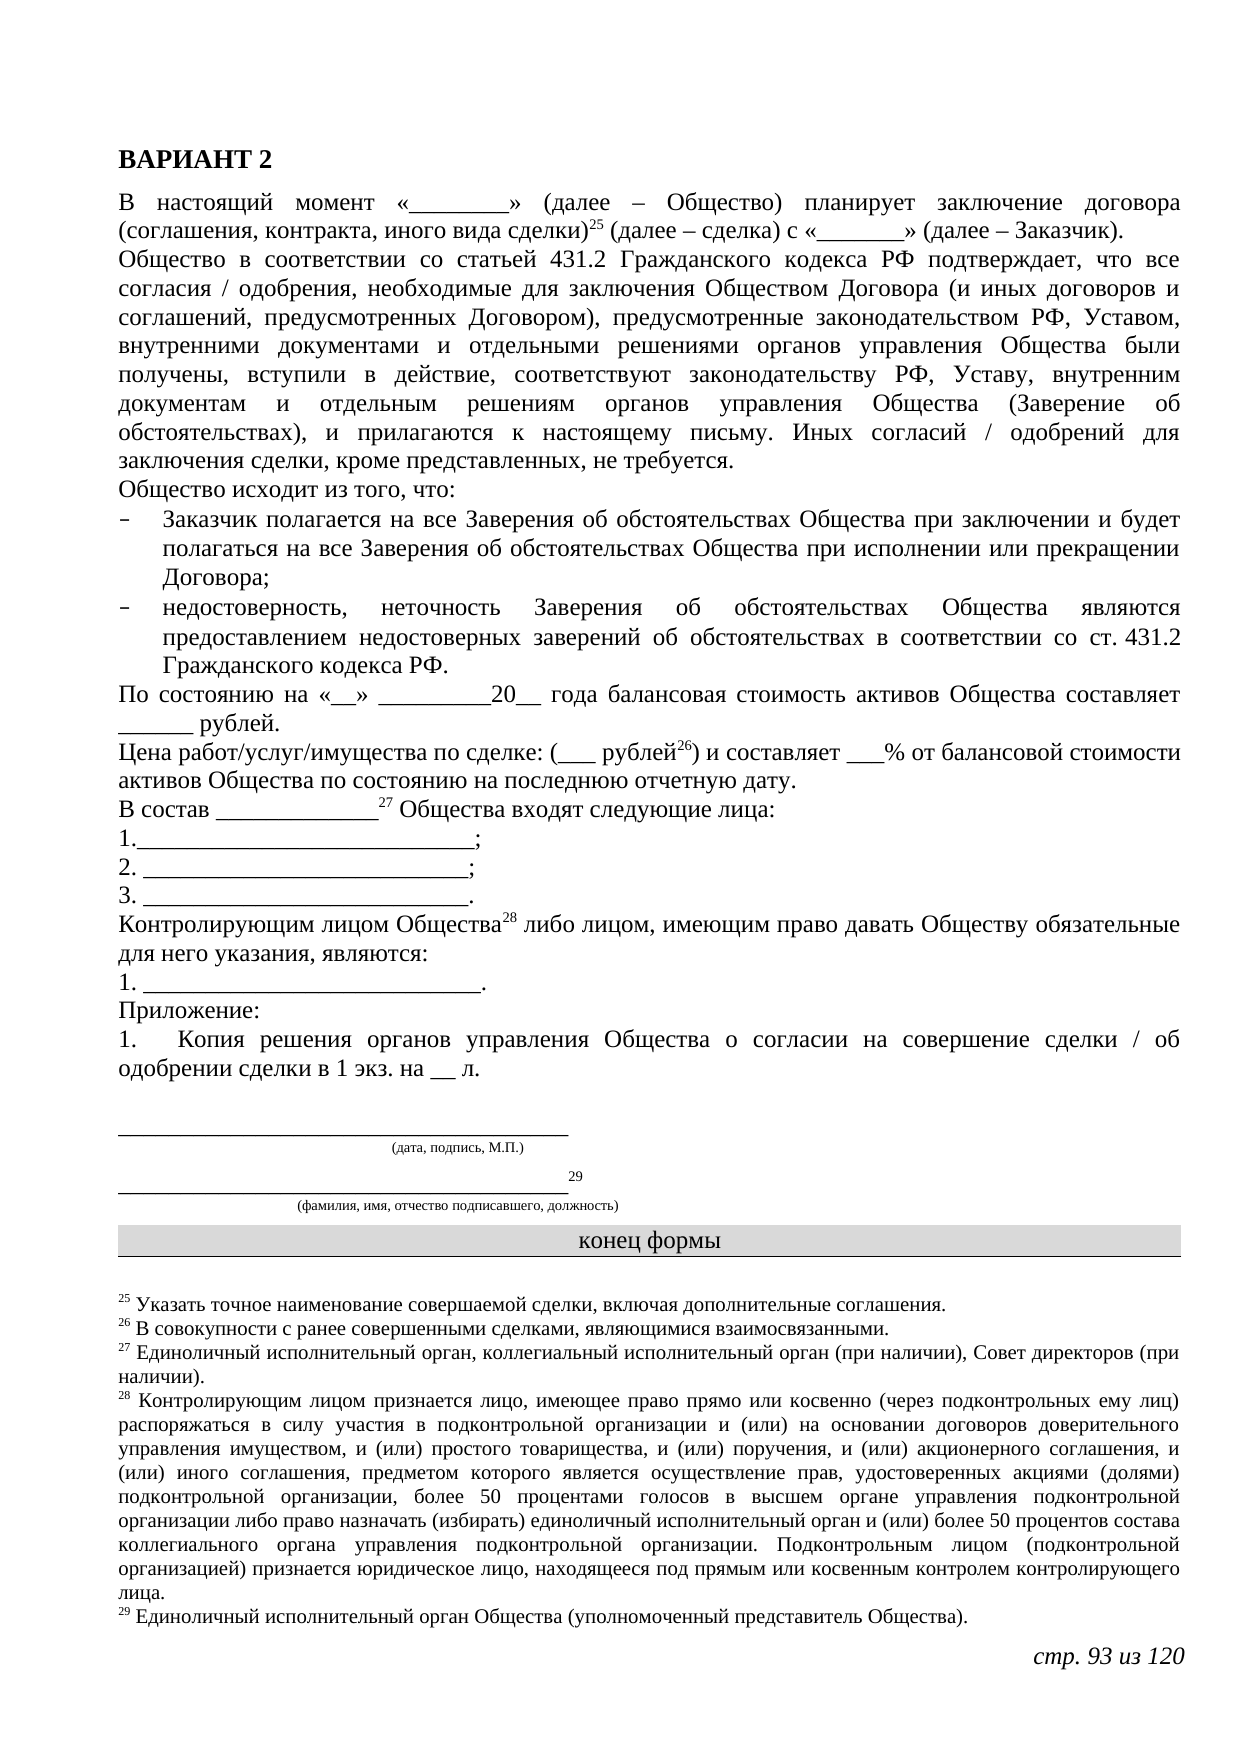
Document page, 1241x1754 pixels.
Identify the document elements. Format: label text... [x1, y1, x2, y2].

text В настоящий момент «________» (далее – Общество) планирует заключение договора (соглашения, контракта, иного вида сделки) (далее – сделка) с «_______» (далее – Заказчик). [118, 187, 1181, 244]
text (фамилия, имя, отчество подписавшего, должность) [118, 1197, 797, 1225]
text Цена работ/услуг/имущества по сделке: (___ рублей) и составляет ___% от балансовой стоимости активов Общества по состоянию на последнюю отчетную дату. [118, 737, 1181, 794]
text ____________________________________ [118, 1110, 1181, 1139]
text Общество в соответствии со статьей 431.2 Гражданского кодекса РФ подтверждает, что все согласия / одобрения, необходимые для заключения Обществом Договора (и иных договоров и соглашений, предусмотренных Договором), предусмотренные законодательством РФ, Уставом, внутренними документами и отдельными решениями органов управления Общества были получены, вступили в действие, соответствуют законодательству РФ, Уставу, внутренним документам и отдельным решениям органов управления Общества (Заверение об обстоятельствах), и прилагаются к настоящему письму. Иных согласий / одобрений для заключения сделки, кроме представленных, не требуется. [118, 244, 1181, 474]
text 1. Копия решения органов управления Общества о согласии на совершение сделки / об одобрении сделки в 1 экз. на __ л. [118, 1024, 1181, 1082]
text ВАРИАНТ 2 [118, 143, 1181, 174]
list недостоверность, неточность Заверения об обстоятельствах Общества являются предоставлением недостоверных заверений об обстоятельствах в соответствии со ст. 431.2 Гражданского кодекса РФ. [118, 591, 1181, 679]
text По состоянию на «__» _________20__ года балансовая стоимость активов Общества составляет ______ рублей. [118, 679, 1181, 737]
text 1. ___________________________. [118, 967, 1181, 995]
text конец формы [118, 1225, 1181, 1256]
text Контролирующим лицом Общества либо лицом, имеющим право давать Обществу обязательные для него указания, являются: [118, 909, 1181, 967]
text ____________________________________ [118, 1168, 1181, 1197]
text (дата, подпись, М.П.) [118, 1139, 797, 1168]
text В состав _____________ Общества входят следующие лица: [118, 794, 1181, 823]
text 1.___________________________; [118, 823, 1181, 852]
text Общество исходит из того, что: [118, 474, 1181, 503]
text 2. __________________________; [118, 852, 1181, 880]
text 3. __________________________. [118, 880, 1181, 909]
text Приложение: [118, 995, 1181, 1024]
list Заказчик полагается на все Заверения об обстоятельствах Общества при заключении и будет полагаться на все Заверения об обстоятельствах Общества при исполнении или прекращении Договора; [118, 503, 1181, 591]
